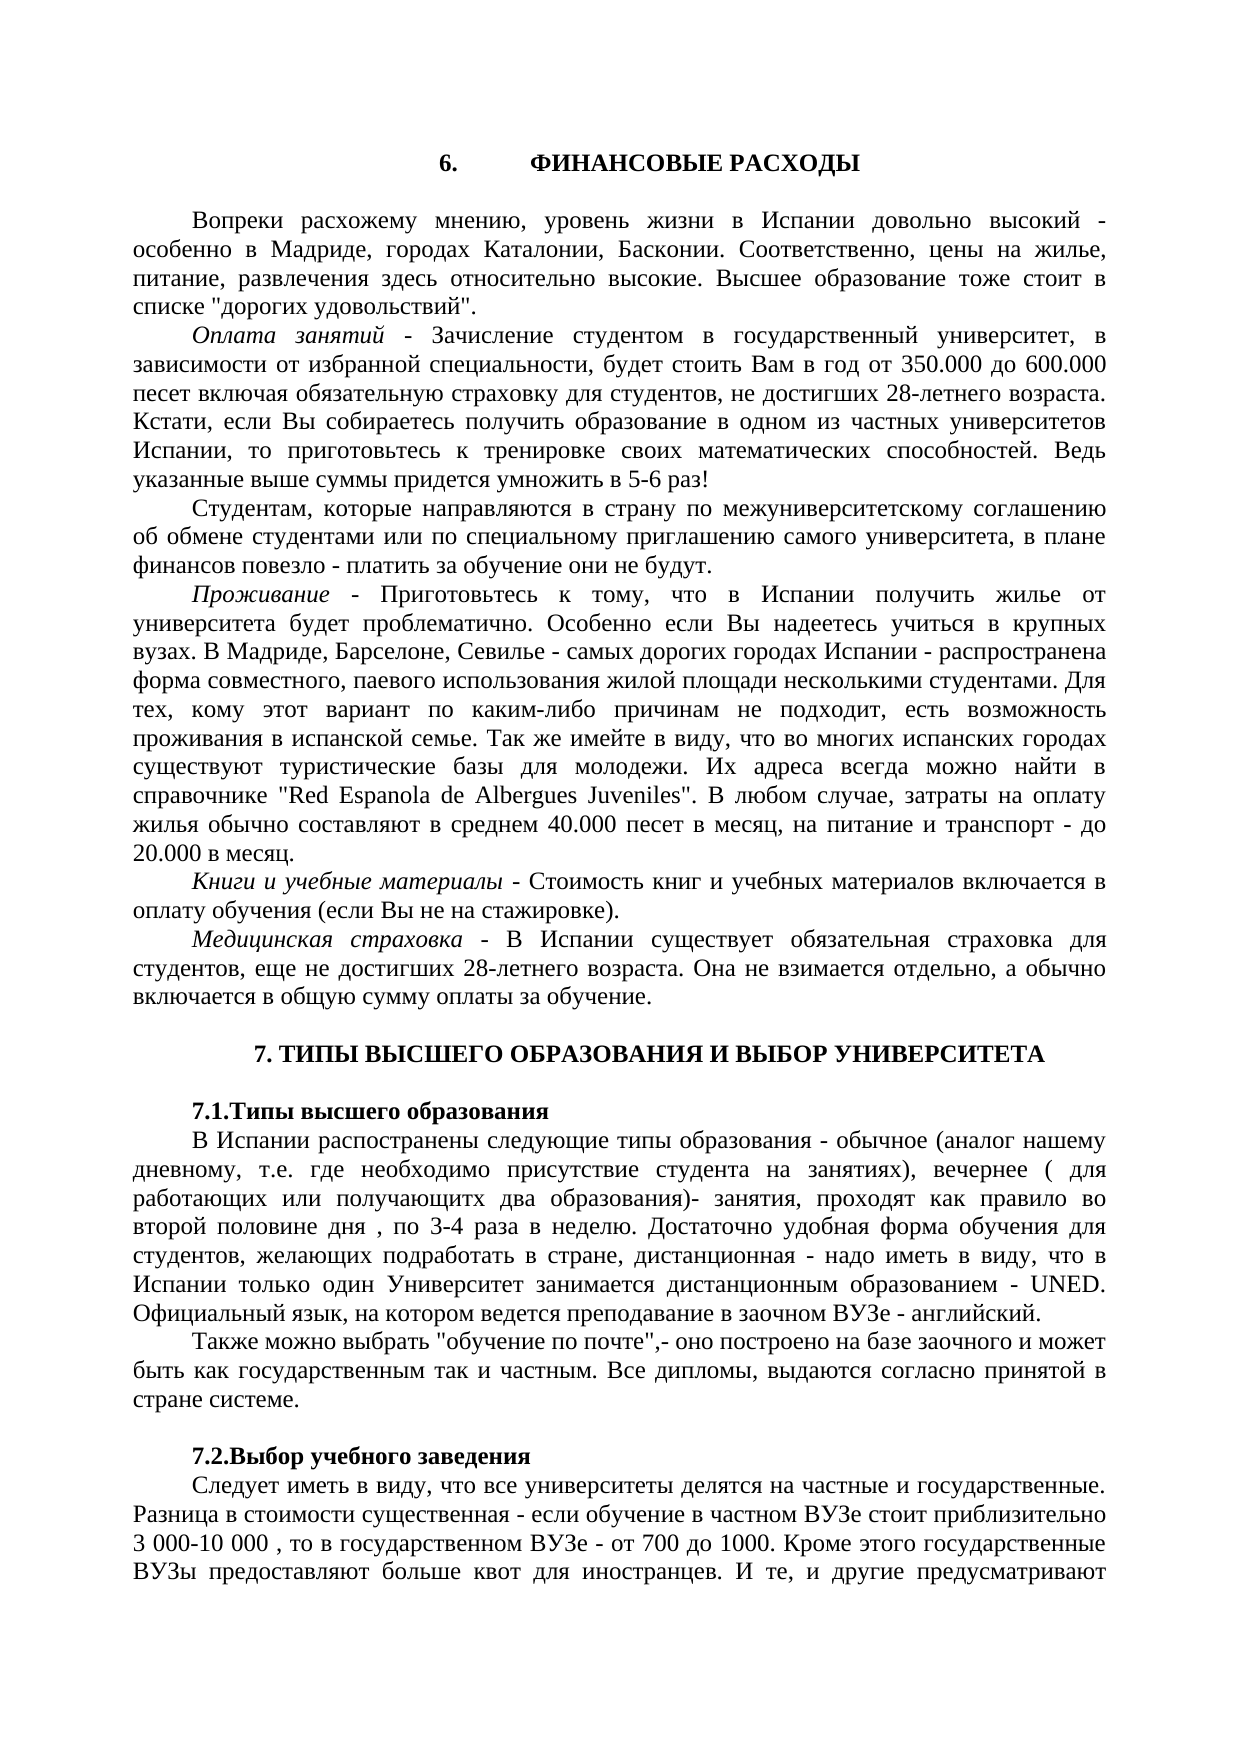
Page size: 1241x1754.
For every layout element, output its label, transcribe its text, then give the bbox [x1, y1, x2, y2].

text Проживание - Приготовьтесь к тому, что в Испании получить жилье от университета будет проблематично. Особенно если Вы надеетесь учиться в крупных вузах. В Мадриде, Барселоне, Севилье - самых дорогих городах Испании - распространена форма совместного, паевого использования жилой площади несколькими студентами. Для тех, кому этот вариант по каким-либо причинам не подходит, есть возможность проживания в испанской семье. Так же имейте в виду, что во многих испанских городах существуют туристические базы для молодежи. Их адреса всегда можно найти в справочнике "Red Espanola de Albergues Juveniles". В любом случае, затраты на оплату жилья обычно составляют в среднем 40.000 песет в месяц, на питание и транспорт - до 20.000 в месяц. [133, 579, 1107, 866]
list ФИНАНСОВЫЕ РАСХОДЫ [133, 148, 1107, 176]
text Медицинская страховка - В Испании существует обязательная страховка для студентов, еще не достигших 28-летнего возраста. Она не взимается отдельно, а обычно включается в общую сумму оплаты за обучение. [133, 924, 1107, 1010]
text Оплата занятий - Зачисление студентом в государственный университет, в зависимости от избранной специальности, будет стоить Вам в год от 350.000 до 600.000 песет включая обязательную страховку для студентов, не достигших 28-летнего возраста. Кстати, если Вы собираетесь получить образование в одном из частных университетов Испании, то приготовьтесь к тренировке своих математических способностей. Ведь указанные выше суммы придется умножить в 5-6 раз! [133, 320, 1107, 493]
text 7. ТИПЫ ВЫСШЕГО ОБРАЗОВАНИЯ И ВЫБОР УНИВЕРСИТЕТА [133, 1039, 1107, 1068]
text Также можно выбрать "обучение по почте",- оно построено на базе заочного и может быть как государственным так и частным. Все дипломы, выдаются согласно принятой в стране системе. [133, 1326, 1107, 1413]
text 7.1.Типы высшего образования [133, 1096, 1107, 1125]
text Книги и учебные материалы - Стоимость книг и учебных материалов включается в оплату обучения (если Вы не на стажировке). [133, 866, 1107, 924]
text Студентам, которые направляются в страну по межуниверситетскому соглашению об обмене студентами или по специальному приглашению самого университета, в плане финансов повезло - платить за обучение они не будут. [133, 493, 1107, 579]
text 7.2.Выбор учебного заведения [133, 1441, 1107, 1470]
text Вопреки расхожему мнению, уровень жизни в Испании довольно высокий - особенно в Мадриде, городах Каталонии, Басконии. Соответственно, цены на жилье, питание, развлечения здесь относительно высокие. Высшее образование тоже стоит в списке "дорогих удовольствий". [133, 205, 1107, 320]
text В Испании распостранены следующие типы образования - обычное (аналог нашему дневному, т.е. где необходимо присутствие студента на занятиях), вечернее ( для работающих или получающитх два образования)- занятия, проходят как правило во второй половине дня , по 3-4 раза в неделю. Достаточно удобная форма обучения для студентов, желающих подработать в стране, дистанционная - надо иметь в виду, что в Испании только один Университет занимается дистанционным образованием - UNED. Официальный язык, на котором ведется преподавание в заочном ВУЗе - английский. [133, 1125, 1107, 1326]
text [133, 1470, 1107, 1585]
